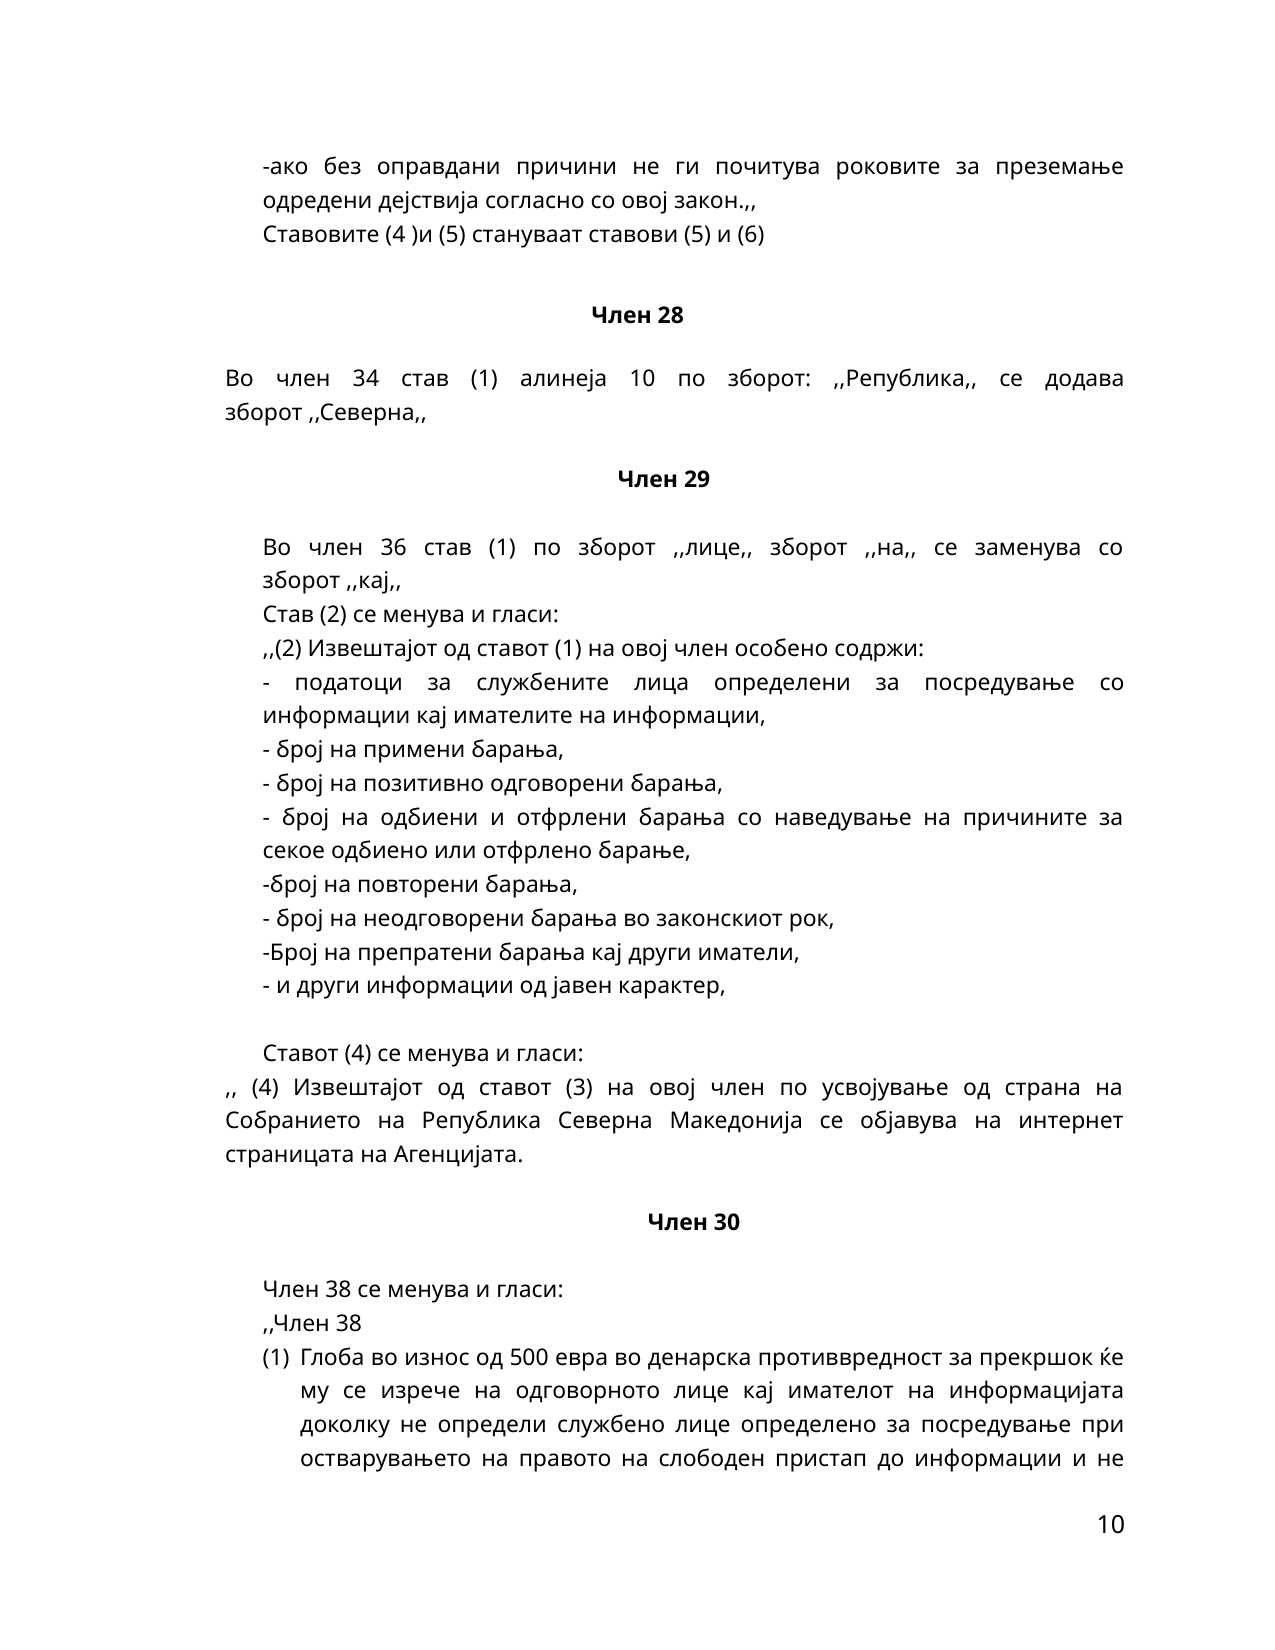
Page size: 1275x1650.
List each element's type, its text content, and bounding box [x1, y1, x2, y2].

list Во член 34 став (1) алинеја 10 по зборот: ,,Република,, се додава зборот ,,Северна,, [225, 362, 1125, 427]
text Член 28 [150, 299, 1125, 330]
list Ставовите (4 )и (5) стануваат ставови (5) и (6) [262, 217, 1125, 249]
list - број на одбиени и отфрлени барања со наведување на причините за секое одбиено или отфрлено барање, [262, 800, 1125, 865]
list - број на примени барања, [262, 733, 1125, 764]
list Во член 36 став (1) по зборот ,,лице,, зборот ,,на,, се заменува со зборот ,,кај,, [262, 530, 1125, 595]
list Член 38 се менува и гласи: [262, 1273, 1125, 1304]
list - број на неодговорени барања во законскиот рок, [262, 902, 1125, 933]
list - податоци за службените лица определени за посредување со информации кај имателите на информации, [262, 665, 1125, 730]
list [262, 1340, 1125, 1473]
list Став (2) се менува и гласи: [262, 598, 1125, 629]
list - и други информации од јавен карактер, [262, 969, 1125, 1000]
list -ако без оправдани причини не ги почитува роковите за преземање одредени дејствија согласно со овој закон.,, [262, 150, 1125, 215]
list -Број на препратени барања кај други иматели, [262, 935, 1125, 967]
list Член 30 [262, 1205, 1125, 1237]
list Член 29 [225, 463, 1125, 494]
list ,,Член 38 [262, 1307, 1125, 1338]
list - број на позитивно одговорени барања, [262, 767, 1125, 798]
list Ставот (4) се менува и гласи: [262, 1037, 1125, 1068]
list ,,(2) Извештајот од ставот (1) на овој член особено содржи: [262, 632, 1125, 663]
list -број на повторени барања, [262, 868, 1125, 899]
list ,, (4) Извештајот од ставот (3) на овој член по усвојување од страна на Собранието на Република Северна Македонија се објавува на интернет страницата на Агенцијата. [225, 1070, 1125, 1169]
